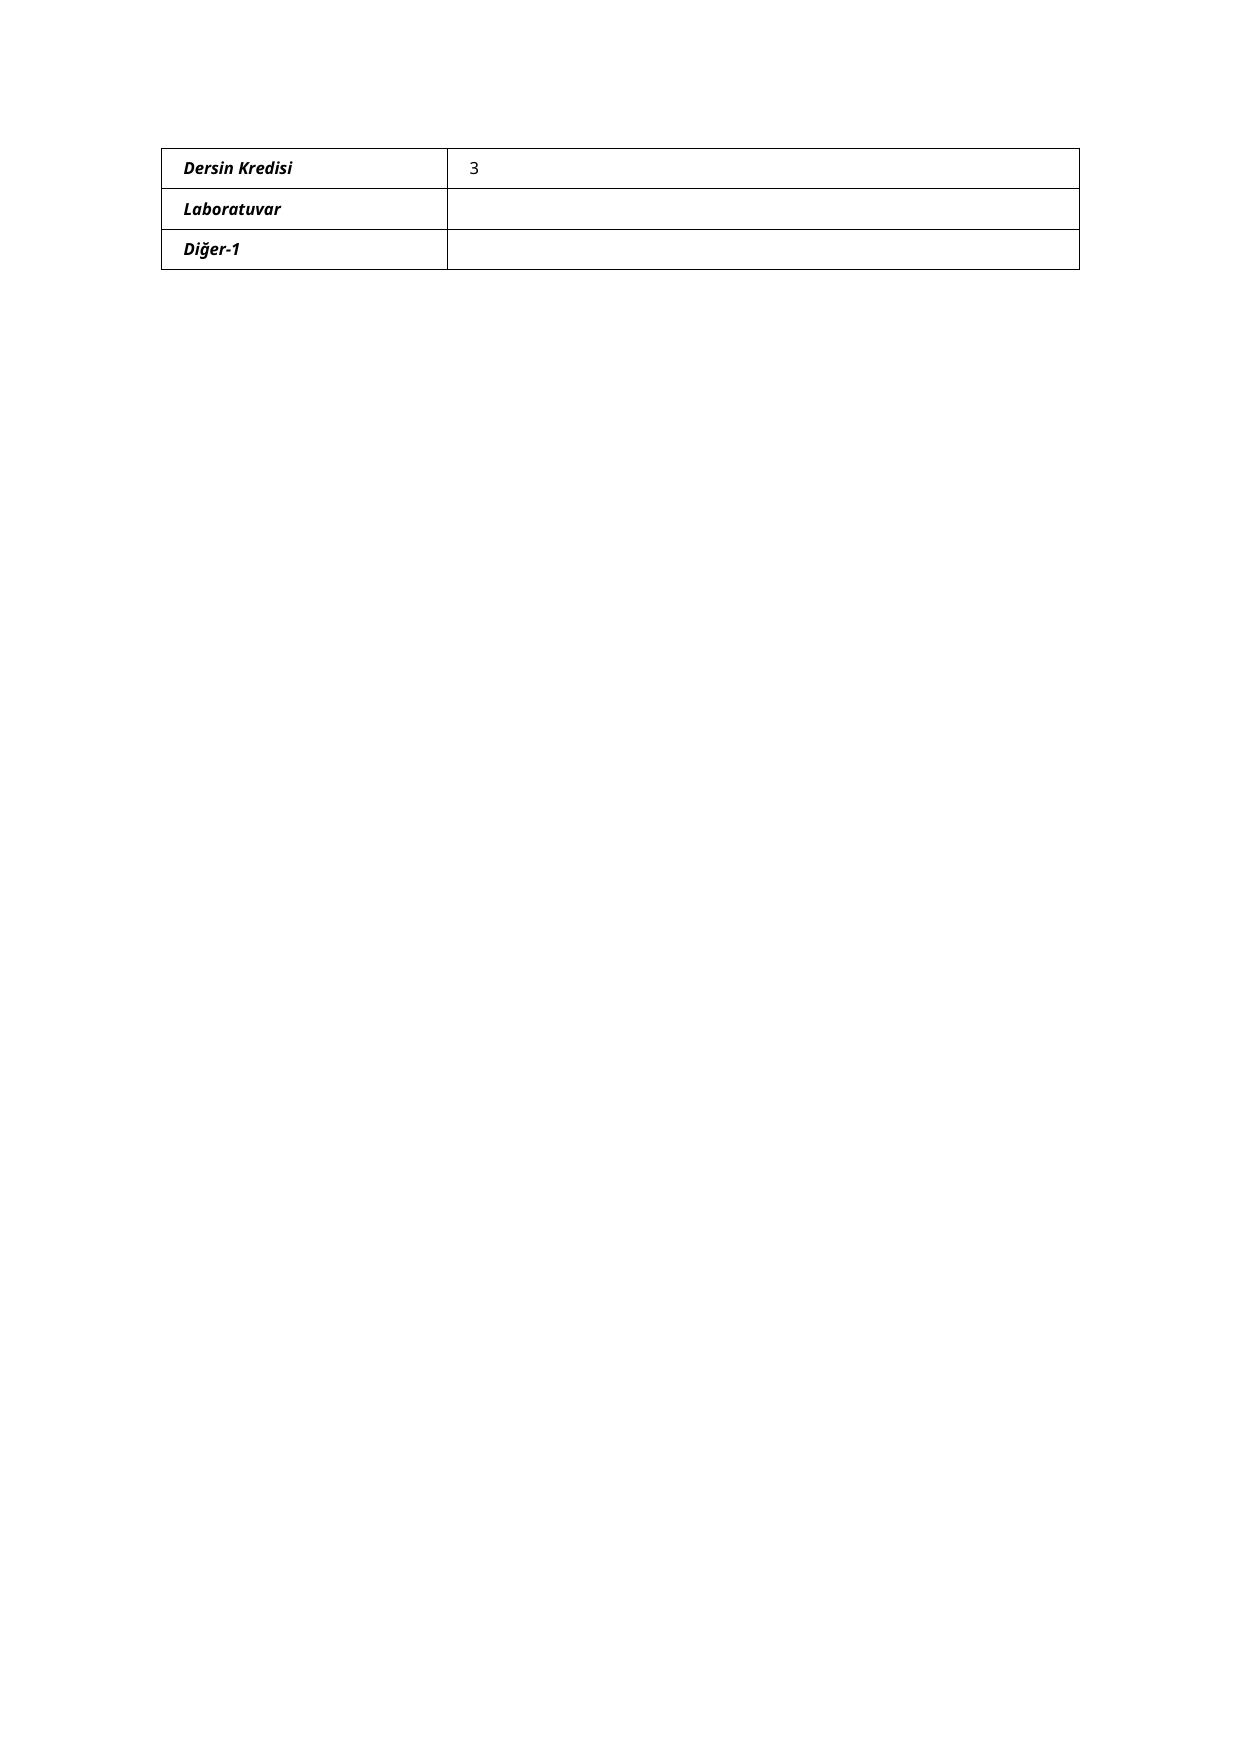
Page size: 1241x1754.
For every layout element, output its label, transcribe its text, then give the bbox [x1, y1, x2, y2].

table_cell [448, 189, 1079, 228]
table_cell Diğer-1 [162, 230, 447, 269]
table_cell Dersin Kredisi [162, 149, 447, 188]
table_cell 3 [448, 149, 1079, 188]
table_cell Laboratuvar [162, 189, 447, 228]
table_cell [448, 230, 1079, 269]
